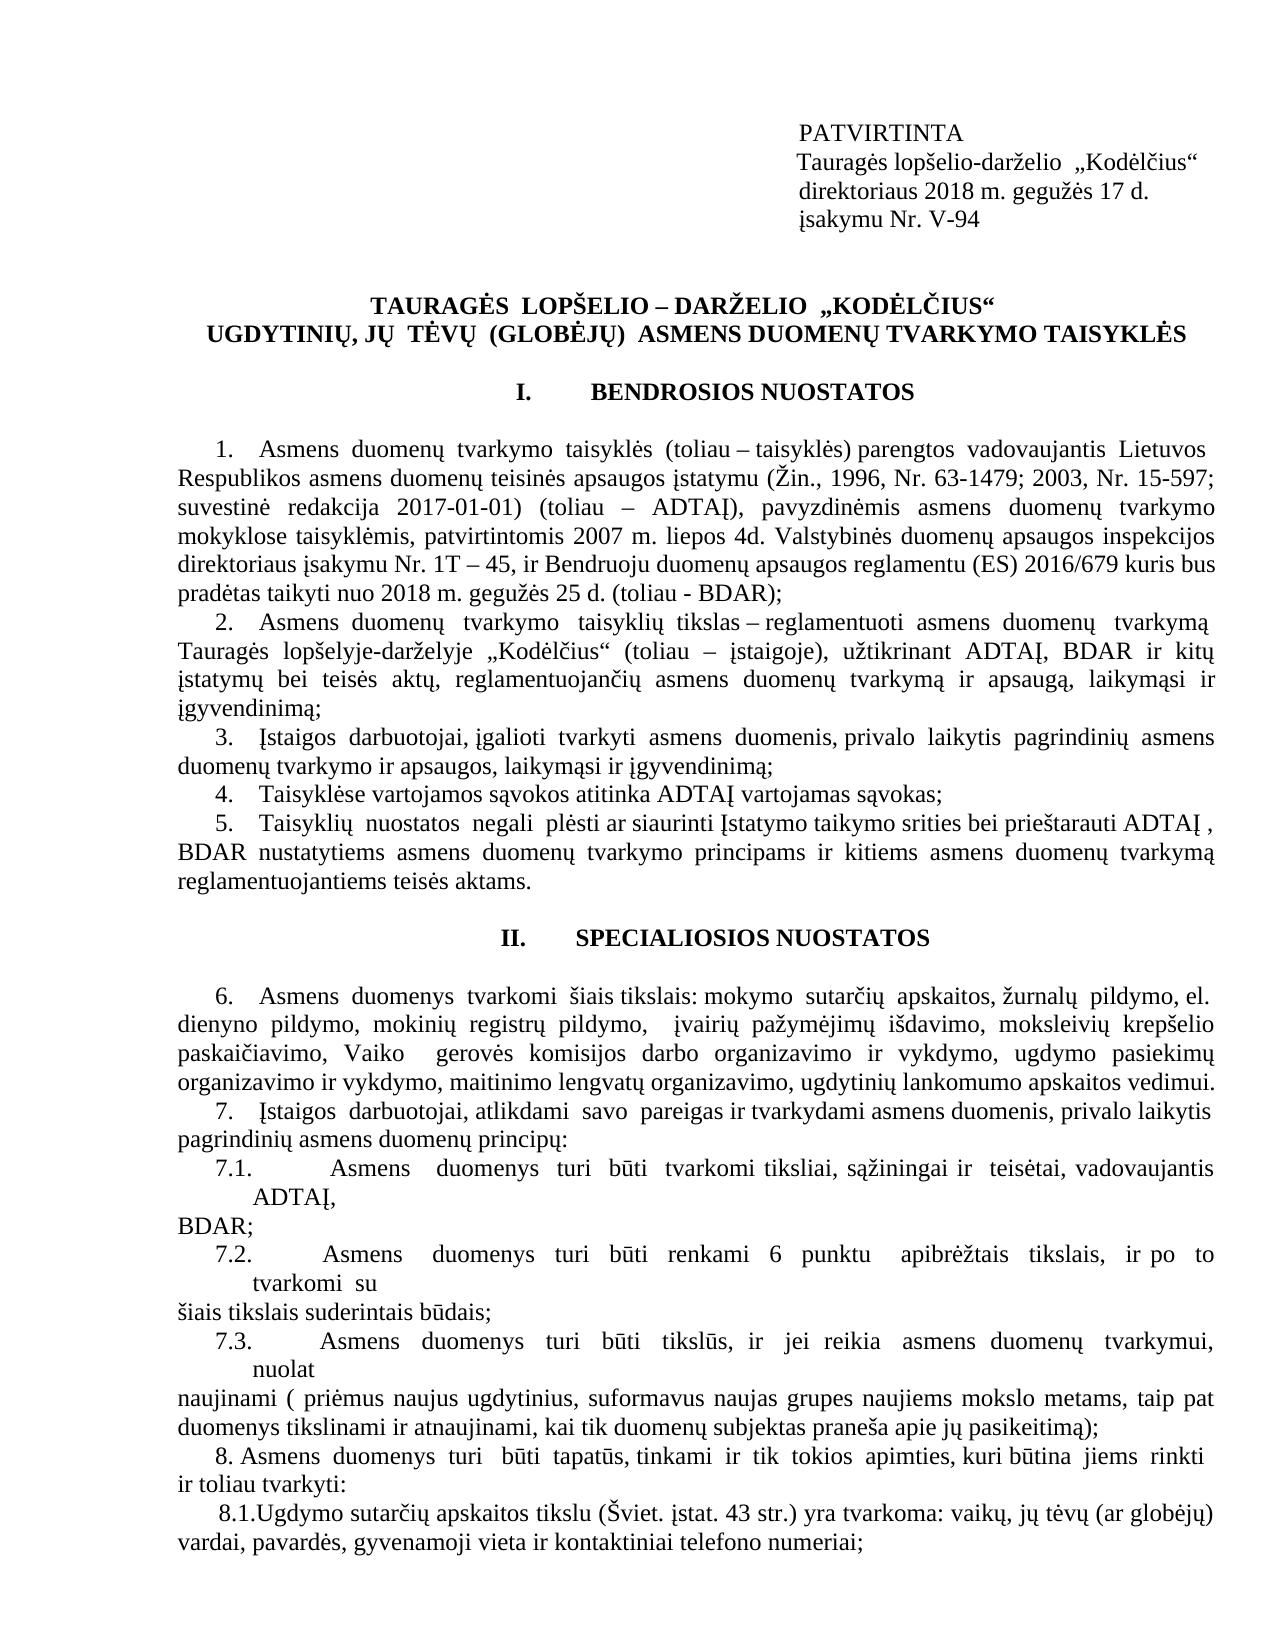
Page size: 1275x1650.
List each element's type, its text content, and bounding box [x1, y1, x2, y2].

text duomenų tvarkymo ir apsaugos, laikymąsi ir įgyvendinimą; [177, 751, 1216, 779]
text PATVIRTINTA [717, 118, 1216, 147]
text R TAURAGĖS LOPŠELIO – DARŽELIO „KODĖLČIUS“ [177, 291, 1216, 319]
list Asmens duomenų tvarkymo taisyklės (toliau – taisyklės) parengtos vadovaujantis Lietuvos [215, 434, 1216, 463]
list Asmens duomenys turi būti tvarkomi tiksliai, sąžiningai ir teisėtai, vadovaujantis ADTAĮ, [215, 1153, 1216, 1211]
text dienyno pildymo, mokinių registrų pildymo, įvairių pažymėjimų išdavimo, moksleivių krepšelio paskaičiavimo, Vaiko gerovės komisijos darbo organizavimo ir vykdymo, ugdymo pasiekimų organizavimo ir vykdymo, maitinimo lengvatų organizavimo, ugdytinių lankomumo apskaitos vedimui. [177, 1009, 1216, 1096]
list Įstaigos darbuotojai, atlikdami savo pareigas ir tvarkydami asmens duomenis, privalo laikytis [215, 1096, 1216, 1124]
list Asmens duomenys turi būti tikslūs, ir jei reikia asmens duomenų tvarkymui, nuolat [215, 1326, 1216, 1383]
text Respublikos asmens duomenų teisinės apsaugos įstatymu (Žin., 1996, Nr. 63-1479; 2003, Nr. 15-597; suvestinė redakcija 2017-01-01) (toliau – ADTAĮ), pavyzdinėmis asmens duomenų tvarkymo mokyklose taisyklėmis, patvirtintomis 2007 m. liepos 4d. Valstybinės duomenų apsaugos inspekcijos direktoriaus įsakymu Nr. 1T – 45, ir Bendruoju duomenų apsaugos reglamentu (ES) 2016/679 kuris bus pradėtas taikyti nuo 2018 m. gegužės 25 d. (toliau - BDAR); [177, 463, 1216, 607]
text BDAR nustatytiems asmens duomenų tvarkymo principams ir kitiems asmens duomenų tvarkymą reglamentuojantiems teisės aktams. [177, 837, 1216, 894]
list Asmens duomenų tvarkymo taisyklių tikslas – reglamentuoti asmens duomenų tvarkymą [215, 607, 1216, 636]
text 8.1.Ugdymo sutarčių apskaitos tikslu (Šviet. įstat. 43 str.) yra tvarkoma: vaikų, jų tėvų (ar globėjų) vardai, pavardės, gyvenamoji vieta ir kontaktiniai telefono numeriai; [177, 1498, 1216, 1556]
text BDAR; [177, 1211, 1216, 1239]
text ir toliau tvarkyti: [177, 1469, 1216, 1498]
text Tauragės lopšelio-darželio „Kodėlčius“ [177, 147, 1216, 176]
text direktoriaus 2018 m. gegužės 17 d. [717, 176, 1216, 204]
text UGDYTINIŲ, JŲ TĖVŲ (GLOBĖJŲ) ASMENS DUOMENŲ TVARKYMO TAISYKLĖS [177, 319, 1216, 348]
list 8. Asmens duomenys turi būti tapatūs, tinkami ir tik tokios apimties, kuri būtina jiems rinkti [215, 1441, 1216, 1469]
list Asmens duomenys tvarkomi šiais tikslais: mokymo sutarčių apskaitos, žurnalų pildymo, el. [215, 981, 1216, 1009]
list SPECIALIOSIOS NUOSTATOS [215, 923, 1216, 952]
list Taisyklių nuostatos negali plėsti ar siaurinti Įstatymo taikymo srities bei prieštarauti ADTAĮ , [215, 808, 1216, 837]
text naujinami ( priėmus naujus ugdytinius, suformavus naujas grupes naujiems mokslo metams, taip pat duomenys tikslinami ir atnaujinami, kai tik duomenų subjektas praneša apie jų pasikeitimą); [177, 1383, 1216, 1441]
text įsakymu Nr. V-94 [717, 204, 1216, 233]
text pagrindinių asmens duomenų principų: [177, 1124, 1216, 1153]
list BENDROSIOS NUOSTATOS [215, 377, 1216, 406]
text šiais tikslais suderintais būdais; [177, 1297, 1216, 1326]
list Taisyklėse vartojamos sąvokos atitinka ADTAĮ vartojamas sąvokas; [215, 779, 1216, 808]
list Įstaigos darbuotojai, įgalioti tvarkyti asmens duomenis, privalo laikytis pagrindinių asmens [215, 722, 1216, 751]
list Asmens duomenys turi būti renkami 6 punktu apibrėžtais tikslais, ir po to tvarkomi su [215, 1239, 1216, 1297]
text Tauragės lopšelyje-darželyje „Kodėlčius“ (toliau – įstaigoje), užtikrinant ADTAĮ, BDAR ir kitų įstatymų bei teisės aktų, reglamentuojančių asmens duomenų tvarkymą ir apsaugą, laikymąsi ir įgyvendinimą; [177, 636, 1216, 722]
